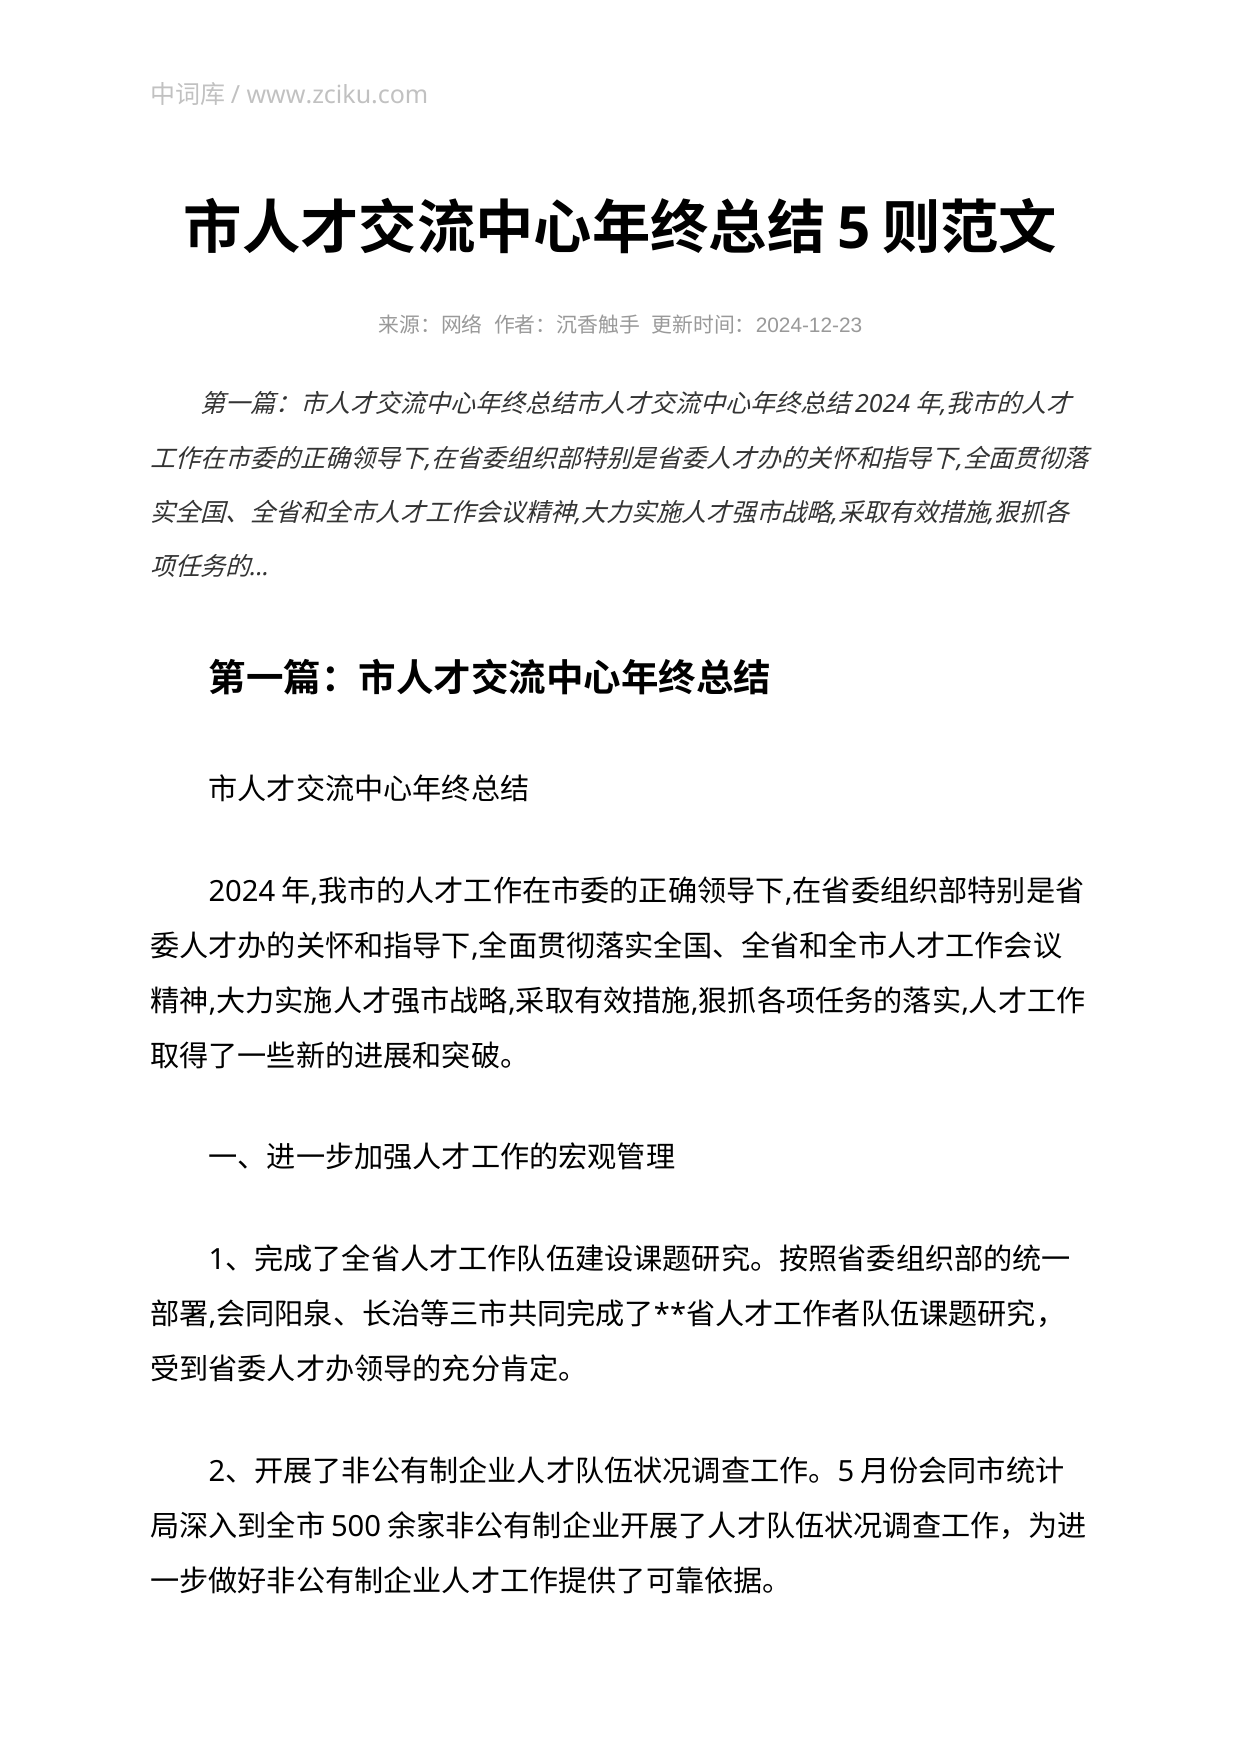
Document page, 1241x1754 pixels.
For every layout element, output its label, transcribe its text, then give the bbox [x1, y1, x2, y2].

text 1、完成了全省人才工作队伍建设课题研究。按照省委组织部的统一部署,会同阳泉、长治等三市共同完成了**省人才工作者队伍课题研究，受到省委人才办领导的充分肯定。 [150, 1236, 1090, 1388]
text 第一篇：市人才交流中心年终总结市人才交流中心年终总结2024年,我市的人才工作在市委的正确领导下,在省委组织部特别是省委人才办的关怀和指导下,全面贯彻落实全国、全省和全市人才工作会议精神,大力实施人才强市战略,采取有效措施,狠抓各项任务的... [150, 384, 1090, 583]
text 2、开展了非公有制企业人才队伍状况调查工作。5月份会同市统计局深入到全市500余家非公有制企业开展了人才队伍状况调查工作，为进一步做好非公有制企业人才工作提供了可靠依据。 [150, 1448, 1090, 1600]
subtitle 市人才交流中心年终总结5则范文 [150, 181, 1090, 266]
text 一、进一步加强人才工作的宏观管理 [150, 1134, 1090, 1176]
text 来源：网络 作者：沉香触手 更新时间：2024-12-23 [150, 313, 1090, 337]
text 第一篇：市人才交流中心年终总结 [150, 648, 1090, 702]
text 2024年,我市的人才工作在市委的正确领导下,在省委组织部特别是省委人才办的关怀和指导下,全面贯彻落实全国、全省和全市人才工作会议精神,大力实施人才强市战略,采取有效措施,狠抓各项任务的落实,人才工作取得了一些新的进展和突破。 [150, 867, 1090, 1074]
text 市人才交流中心年终总结 [150, 766, 1090, 808]
